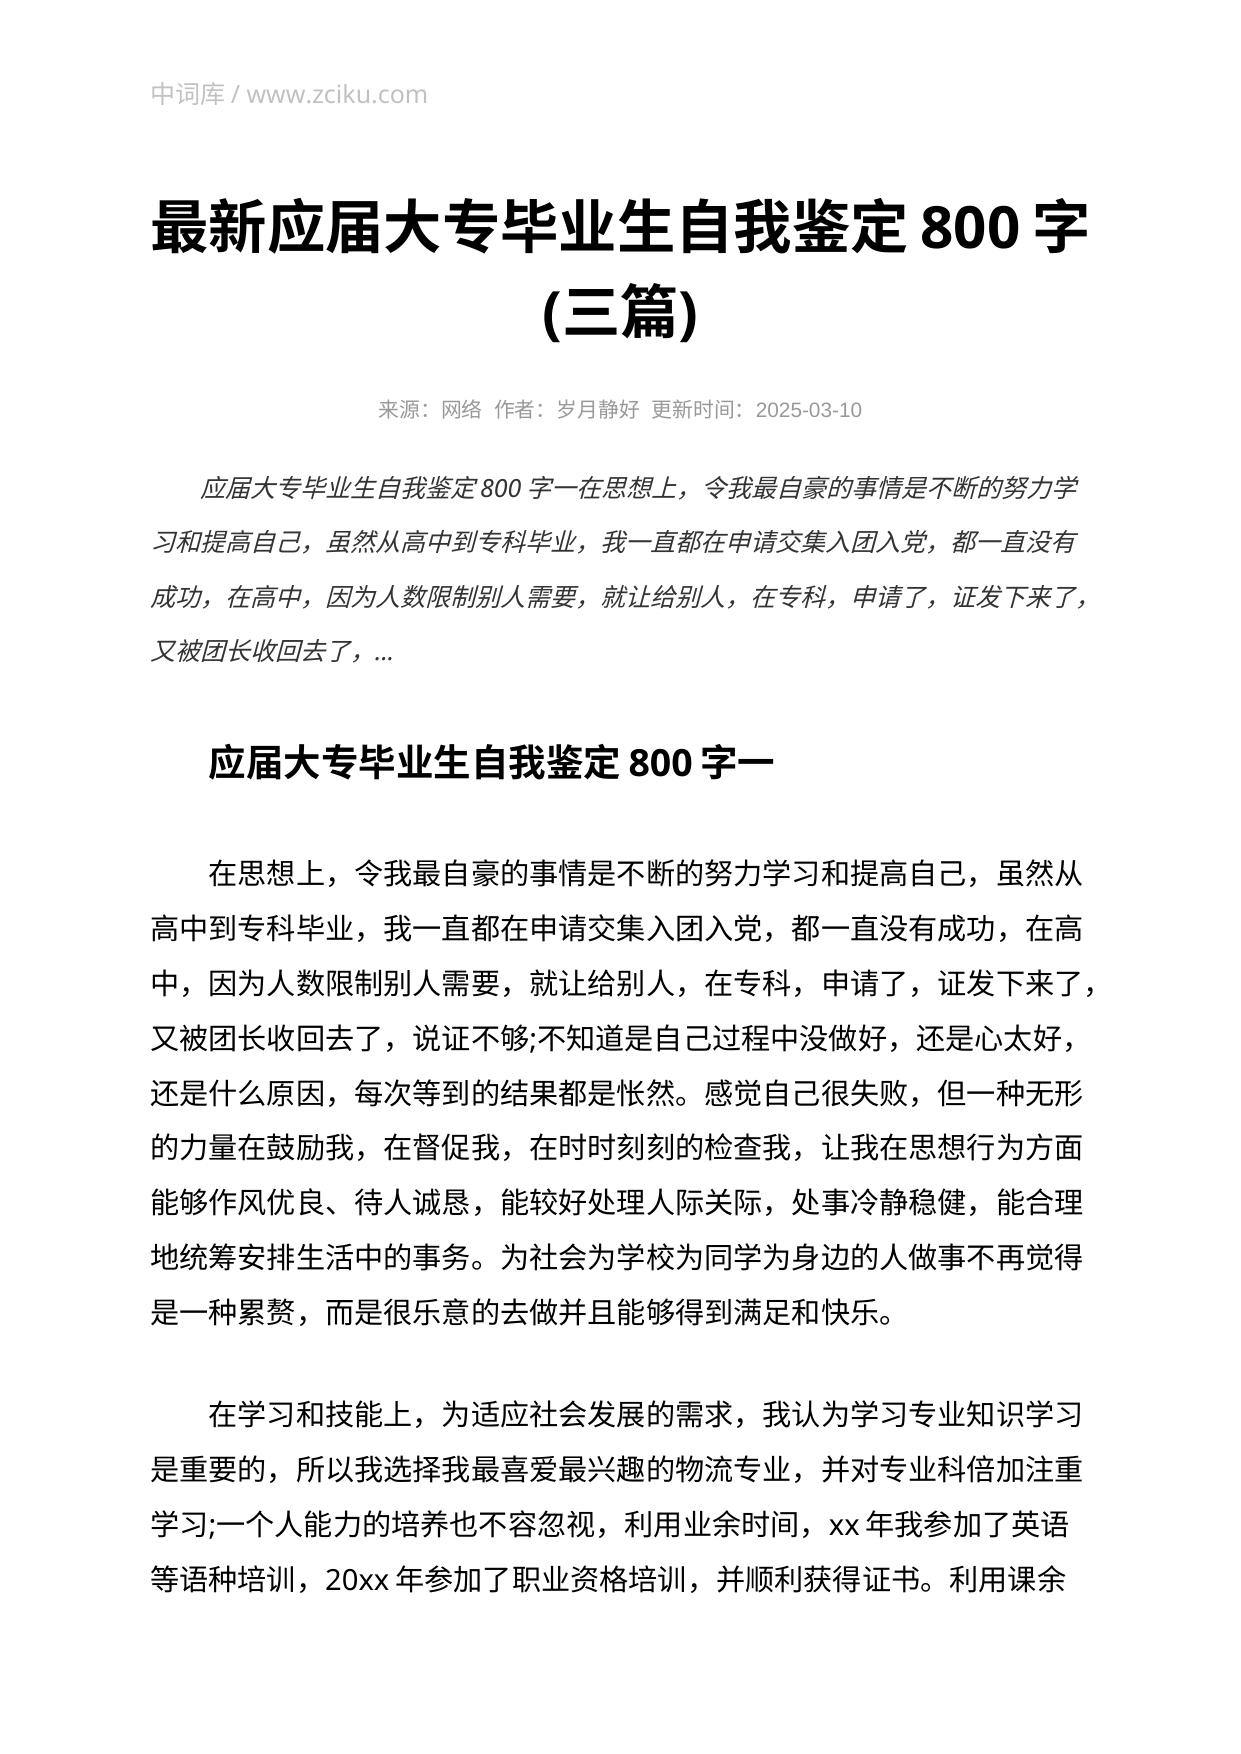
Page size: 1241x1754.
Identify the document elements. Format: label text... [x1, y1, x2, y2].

text 应届大专毕业生自我鉴定800字一在思想上，令我最自豪的事情是不断的努力学习和提高自己，虽然从高中到专科毕业，我一直都在申请交集入团入党，都一直没有成功，在高中，因为人数限制别人需要，就让给别人，在专科，申请了，证发下来了，又被团长收回去了，... [150, 468, 1090, 668]
text 在思想上，令我最自豪的事情是不断的努力学习和提高自己，虽然从高中到专科毕业，我一直都在申请交集入团入党，都一直没有成功，在高中，因为人数限制别人需要，就让给别人，在专科，申请了，证发下来了，又被团长收回去了，说证不够;不知道是自己过程中没做好，还是心太好，还是什么原因，每次等到的结果都是怅然。感觉自己很失败，但一种无形的力量在鼓励我，在督促我，在时时刻刻的检查我，让我在思想行为方面能够作风优良、待人诚恳，能较好处理人际关际，处事冷静稳健，能合理地统筹安排生活中的事务。为社会为学校为同学为身边的人做事不再觉得是一种累赘，而是很乐意的去做并且能够得到满足和快乐。 [150, 851, 1090, 1332]
text 应届大专毕业生自我鉴定800字一 [150, 733, 1090, 787]
text 来源：网络 作者：岁月静好 更新时间：2025-03-10 [150, 398, 1090, 422]
subtitle 最新应届大专毕业生自我鉴定800字(三篇) [150, 181, 1090, 351]
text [150, 1392, 1090, 1599]
